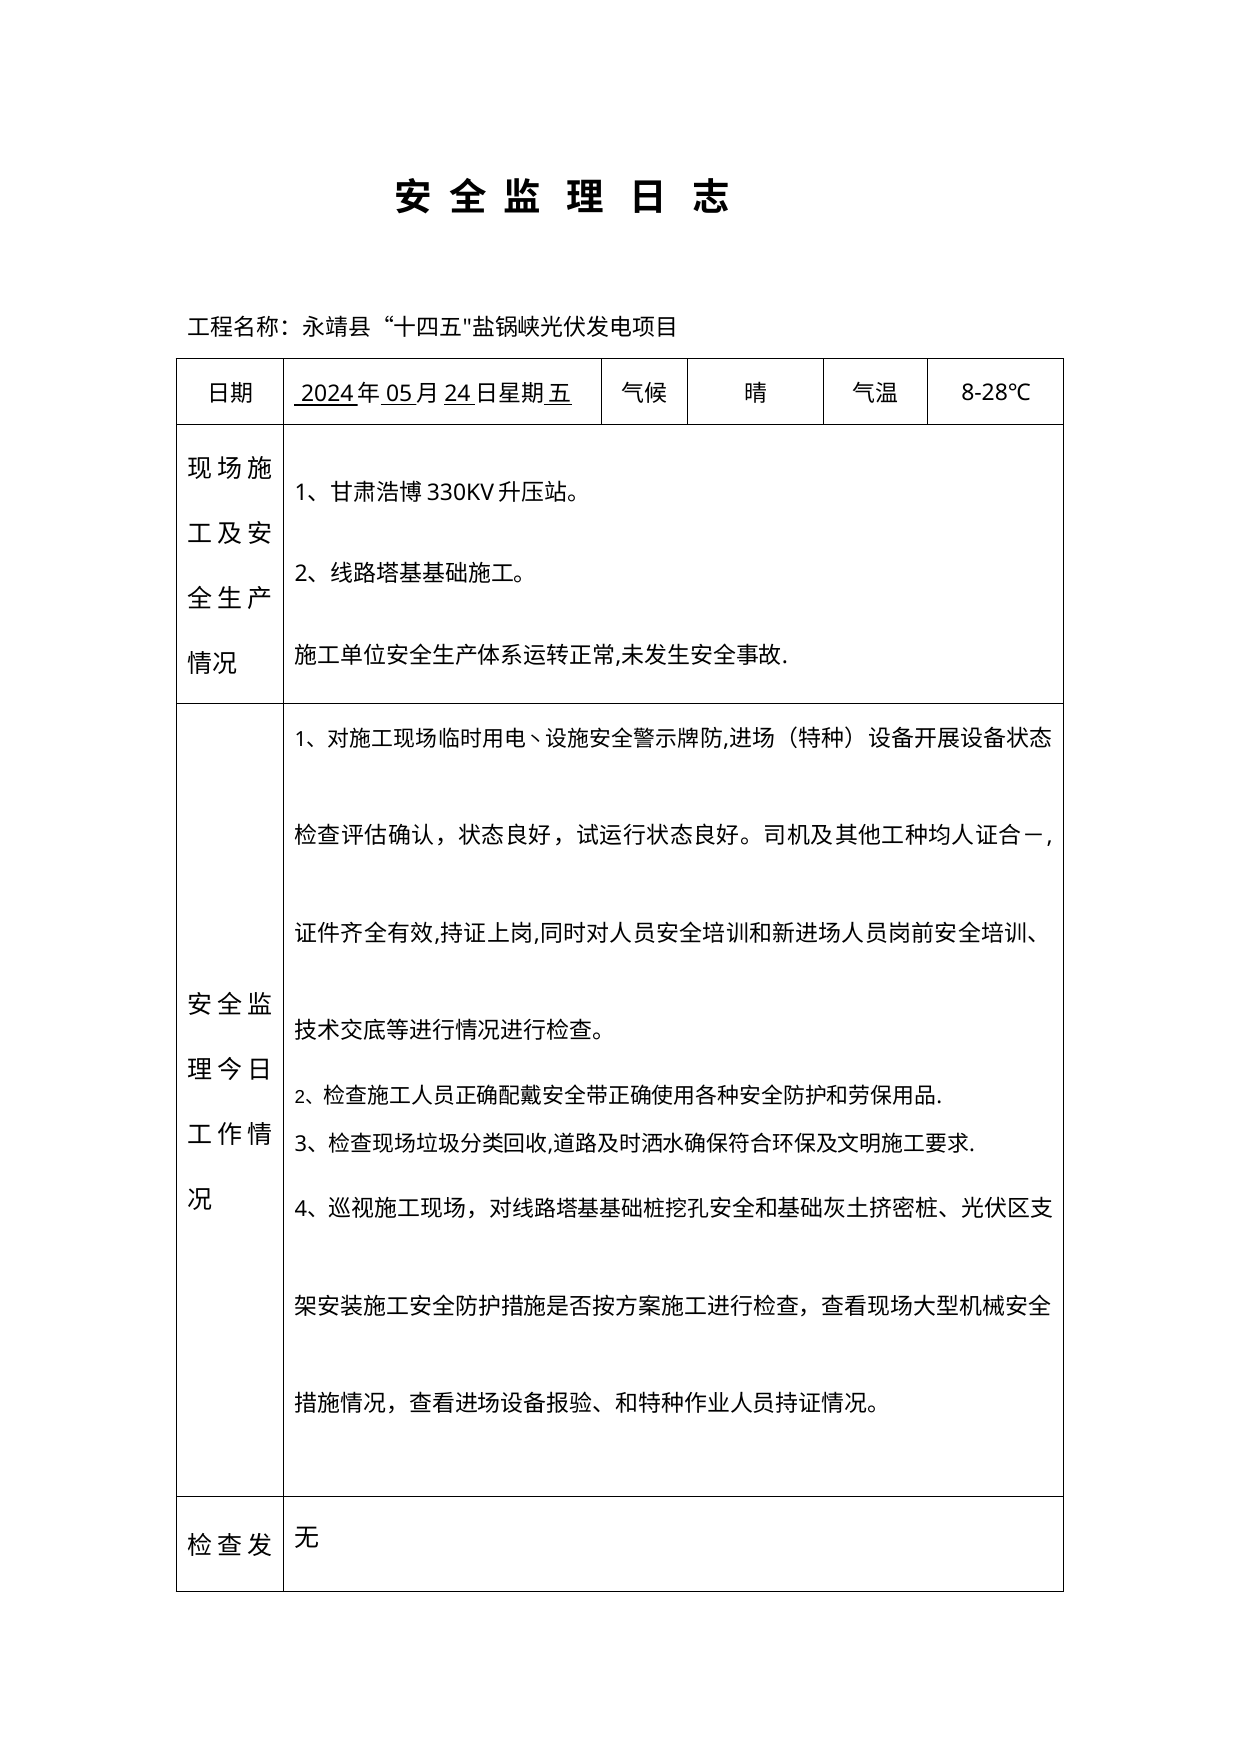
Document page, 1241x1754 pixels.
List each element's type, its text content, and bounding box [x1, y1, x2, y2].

table_cell 1、对施工现场临时用电丶设施安全警示牌防,进场（特种）设备开展设备状态检查评估确认，状态良好，试运行状态良好。司机及其他工种均人证合－,证件齐全有效,持证上岗,同时对人员安全培训和新进场人员岗前安全培训、技术交底等进行情况进行检查。 2、检查施工人员正确配戴安全带正确使用各种安全防护和劳保用品. 3、检查现场垃圾分类回收,道路及时洒水确保符合环保及文明施工要求. 4、巡视施工现场，对线路塔基基础桩挖孔安全和基础灰土挤密桩、光伏区支架安装施工安全防护措施是否按方案施工进行检查，查看现场大型机械安全措施情况，查看进场设备报验、和特种作业人员持证情况。 [284, 704, 1063, 1496]
table_cell 1、甘肃浩博330KV升压站。 2、线路塔基基础施工。 施工单位安全生产体系运转正常,未发生安全事故. [284, 425, 1063, 703]
table_header 晴 [688, 359, 823, 424]
table_cell 现场施工及安全生产情况 [177, 425, 283, 703]
table_header 气温 [824, 359, 927, 424]
table_cell 安全监理今日工作情况 [177, 704, 283, 1496]
table_cell 检查发现问题及处理措施，意见、结果 [177, 1497, 283, 1591]
table_header 气候 [602, 359, 687, 424]
table_header 2024年 05月24日星期 五 [284, 359, 601, 424]
table_cell 无 [284, 1497, 1063, 1591]
table_header 8-28℃ [928, 359, 1063, 424]
subtitle 安 全 监 理 日 志 [187, 162, 1053, 227]
text 工程名称：永靖县“十四五"盐锅峡光伏发电项目 [187, 293, 1053, 358]
table_header 日期 [177, 359, 283, 424]
